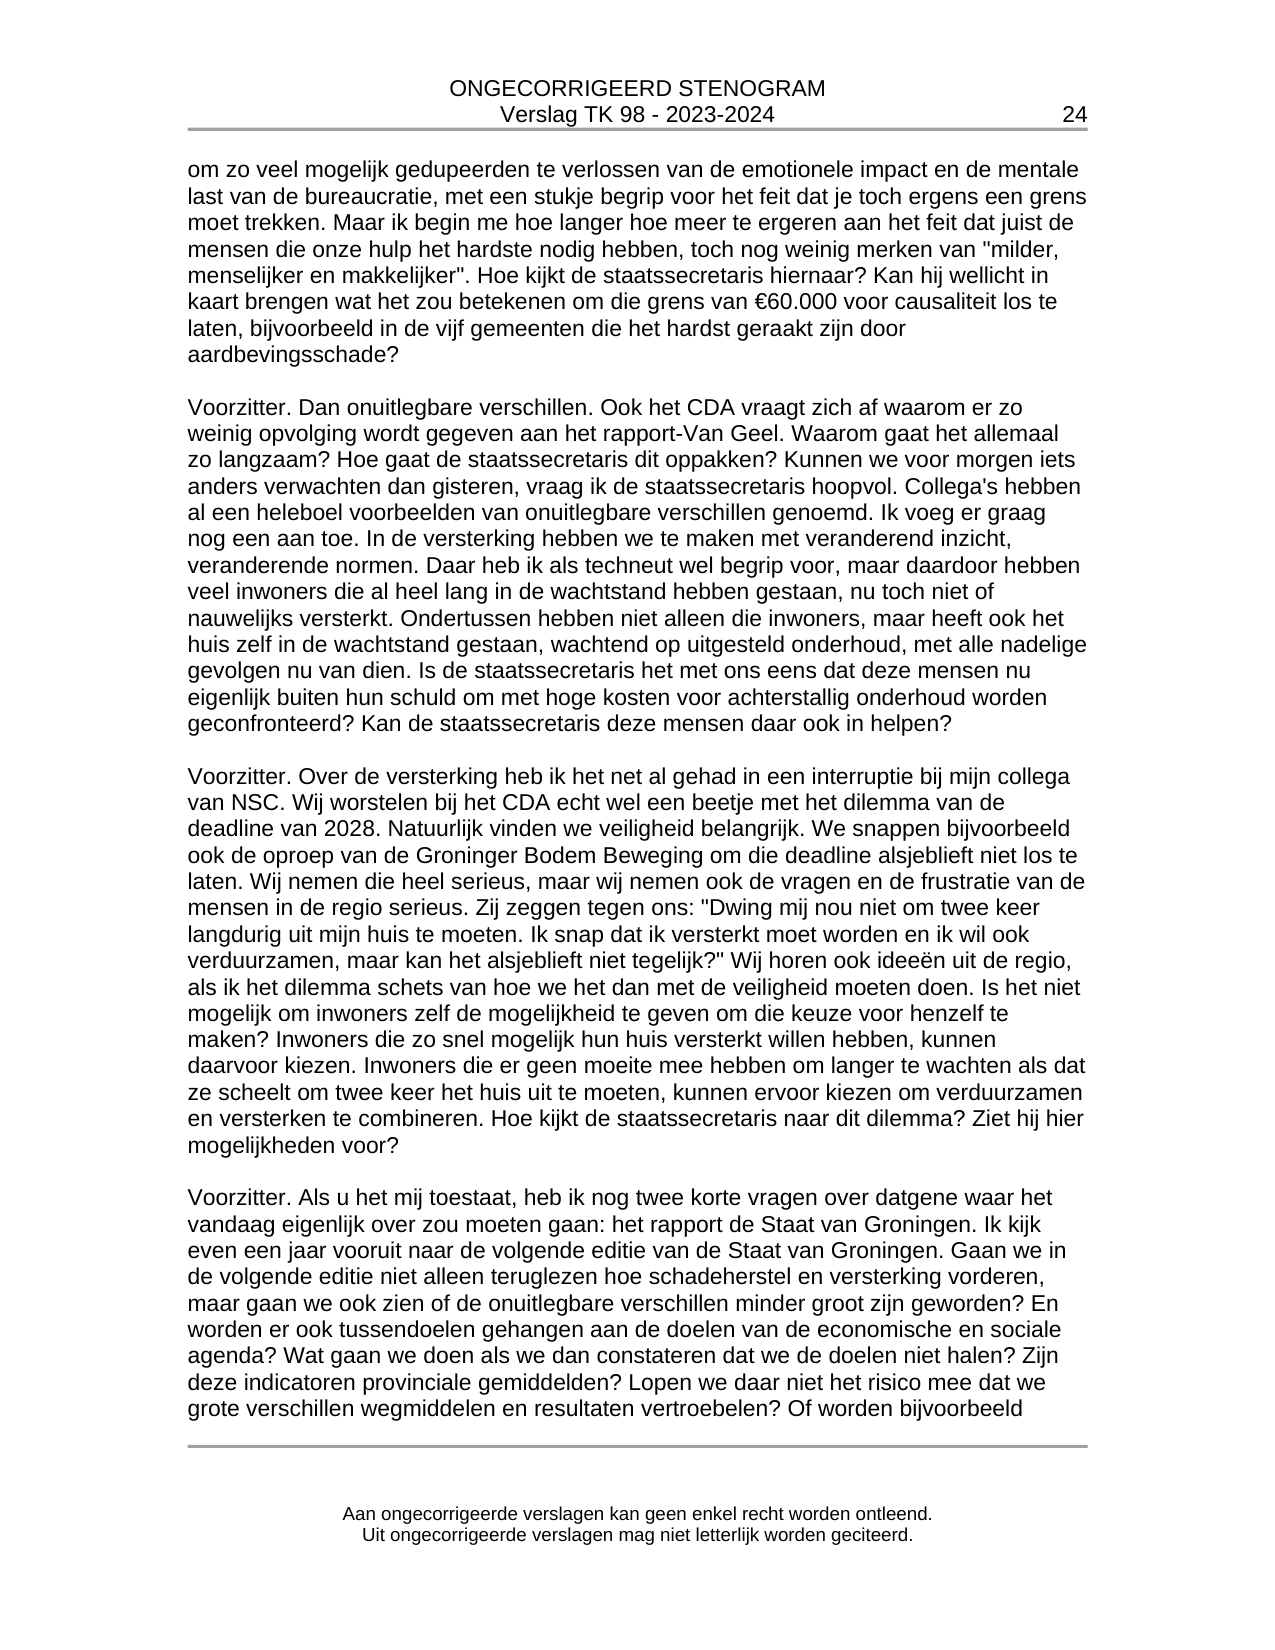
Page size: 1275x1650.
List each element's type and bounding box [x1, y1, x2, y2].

text [187, 156, 1087, 1421]
